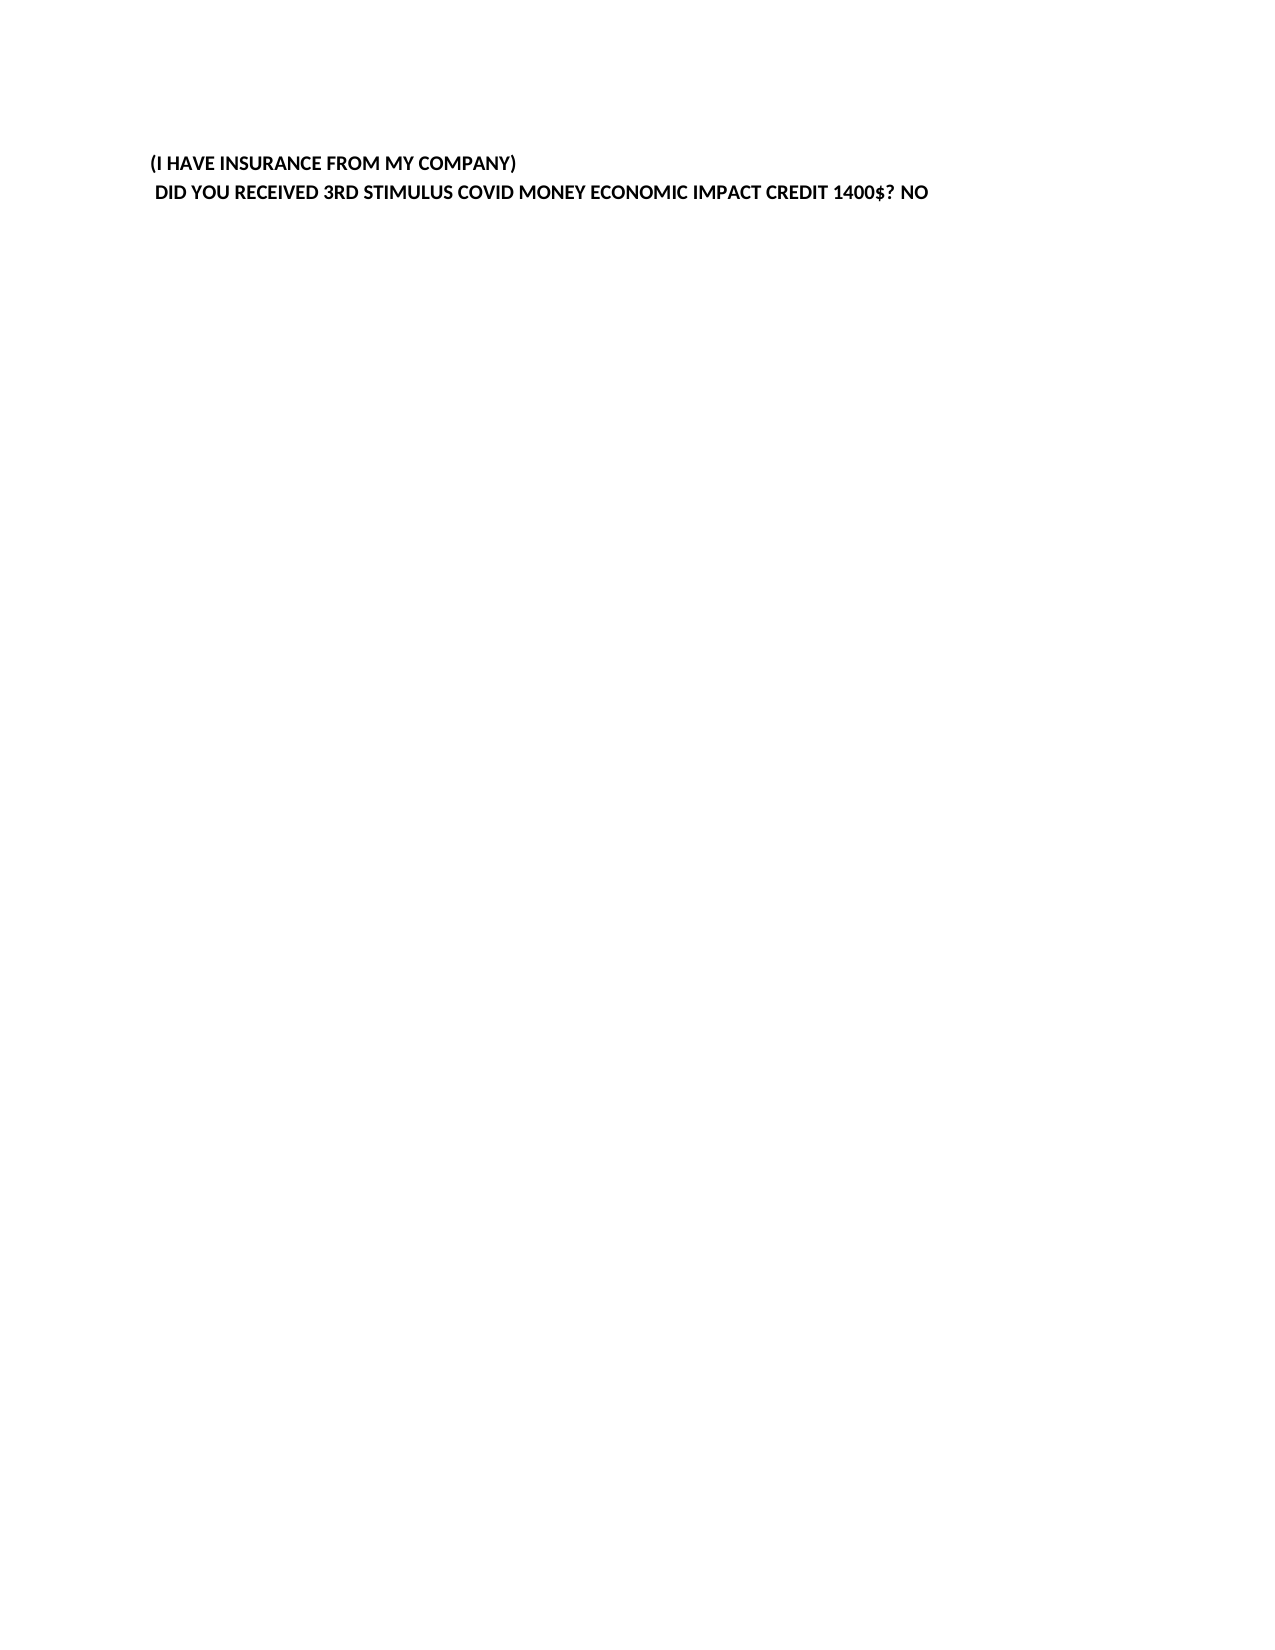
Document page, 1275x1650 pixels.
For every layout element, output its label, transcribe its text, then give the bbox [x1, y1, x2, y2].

text (I HAVE INSURANCE FROM MY COMPANY) DID YOU RECEIVED 3RD STIMULUS COVID MONEY ECONOMIC IMPACT CREDIT 1400$? NO [150, 150, 1125, 204]
